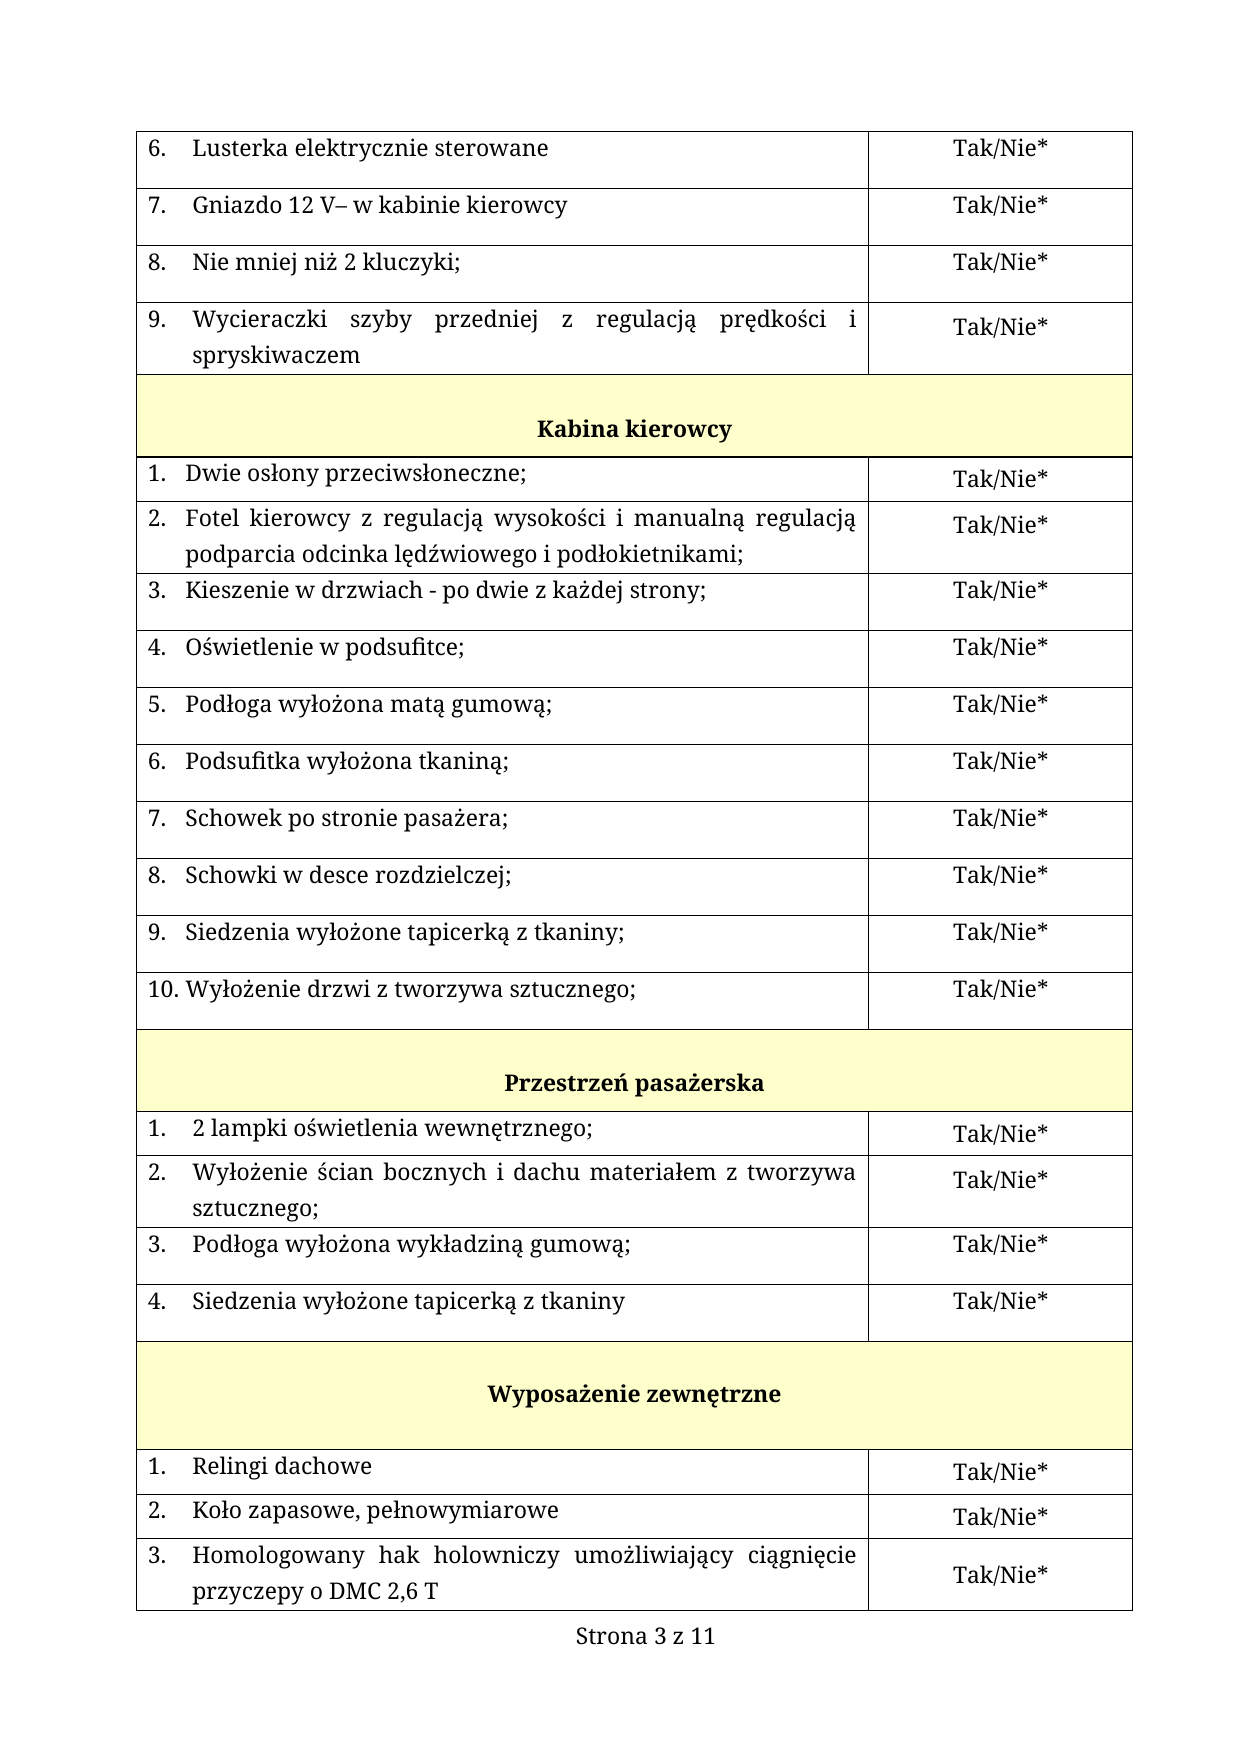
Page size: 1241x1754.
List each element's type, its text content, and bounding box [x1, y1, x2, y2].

table_cell Tak/Nie* [869, 973, 1132, 1028]
table_cell Fotel kierowcy z regulacją wysokości i manualną regulacją podparcia odcinka lędźwiowego i podłokietnikami; [137, 502, 868, 573]
table_cell Homologowany hak holowniczy umożliwiający ciągnięcie przyczepy o DMC 2,6 T [137, 1539, 868, 1610]
table_cell Tak/Nie* [869, 1156, 1132, 1227]
table_cell Tak/Nie* [869, 688, 1132, 744]
table_cell Tak/Nie* [869, 1285, 1132, 1341]
table_cell Tak/Nie* [869, 458, 1132, 501]
table_cell Podsufitka wyłożona tkaniną; [137, 745, 868, 801]
table_cell Podłoga wyłożona wykładziną gumową; [137, 1228, 868, 1284]
table_cell Tak/Nie* [869, 574, 1132, 630]
table_cell Siedzenia wyłożone tapicerką z tkaniny; [137, 916, 868, 972]
table_cell Wyposażenie zewnętrzne [137, 1342, 1132, 1449]
table_cell Kieszenie w drzwiach - po dwie z każdej strony; [137, 574, 868, 630]
table_cell Tak/Nie* [869, 1539, 1132, 1610]
table_cell Schowki w desce rozdzielczej; [137, 859, 868, 914]
table_cell Kabina kierowcy [137, 375, 1132, 456]
table_cell Gniazdo 12 V– w kabinie kierowcy [137, 189, 868, 245]
table_cell Lusterka elektrycznie sterowane [137, 132, 868, 188]
table_cell Przestrzeń pasażerska [137, 1030, 1132, 1111]
table_cell Wycieraczki szyby przedniej z regulacją prędkości i spryskiwaczem [137, 303, 868, 374]
table_cell Tak/Nie* [869, 1450, 1132, 1493]
table_cell Wyłożenie drzwi z tworzywa sztucznego; [137, 973, 868, 1028]
table_cell Wyłożenie ścian bocznych i dachu materiałem z tworzywa sztucznego; [137, 1156, 868, 1227]
table_cell Tak/Nie* [869, 1228, 1132, 1284]
table_cell Tak/Nie* [869, 132, 1132, 188]
table_cell Schowek po stronie pasażera; [137, 802, 868, 858]
table_cell Koło zapasowe, pełnowymiarowe [137, 1495, 868, 1538]
table_cell Tak/Nie* [869, 916, 1132, 972]
table_cell Tak/Nie* [869, 1495, 1132, 1538]
table_cell Tak/Nie* [869, 1112, 1132, 1155]
table_cell Siedzenia wyłożone tapicerką z tkaniny [137, 1285, 868, 1341]
table_cell Dwie osłony przeciwsłoneczne; [137, 458, 868, 501]
table_cell Nie mniej niż 2 kluczyki; [137, 246, 868, 302]
table_cell Tak/Nie* [869, 631, 1132, 687]
table_cell Tak/Nie* [869, 502, 1132, 573]
table_cell Tak/Nie* [869, 859, 1132, 914]
table_cell Tak/Nie* [869, 246, 1132, 302]
table_cell Relingi dachowe [137, 1450, 868, 1493]
table_cell Tak/Nie* [869, 745, 1132, 801]
table_cell Podłoga wyłożona matą gumową; [137, 688, 868, 744]
table_cell Oświetlenie w podsufitce; [137, 631, 868, 687]
table_cell Tak/Nie* [869, 303, 1132, 374]
table_cell Tak/Nie* [869, 189, 1132, 245]
table_cell 2 lampki oświetlenia wewnętrznego; [137, 1112, 868, 1155]
table_cell Tak/Nie* [869, 802, 1132, 858]
